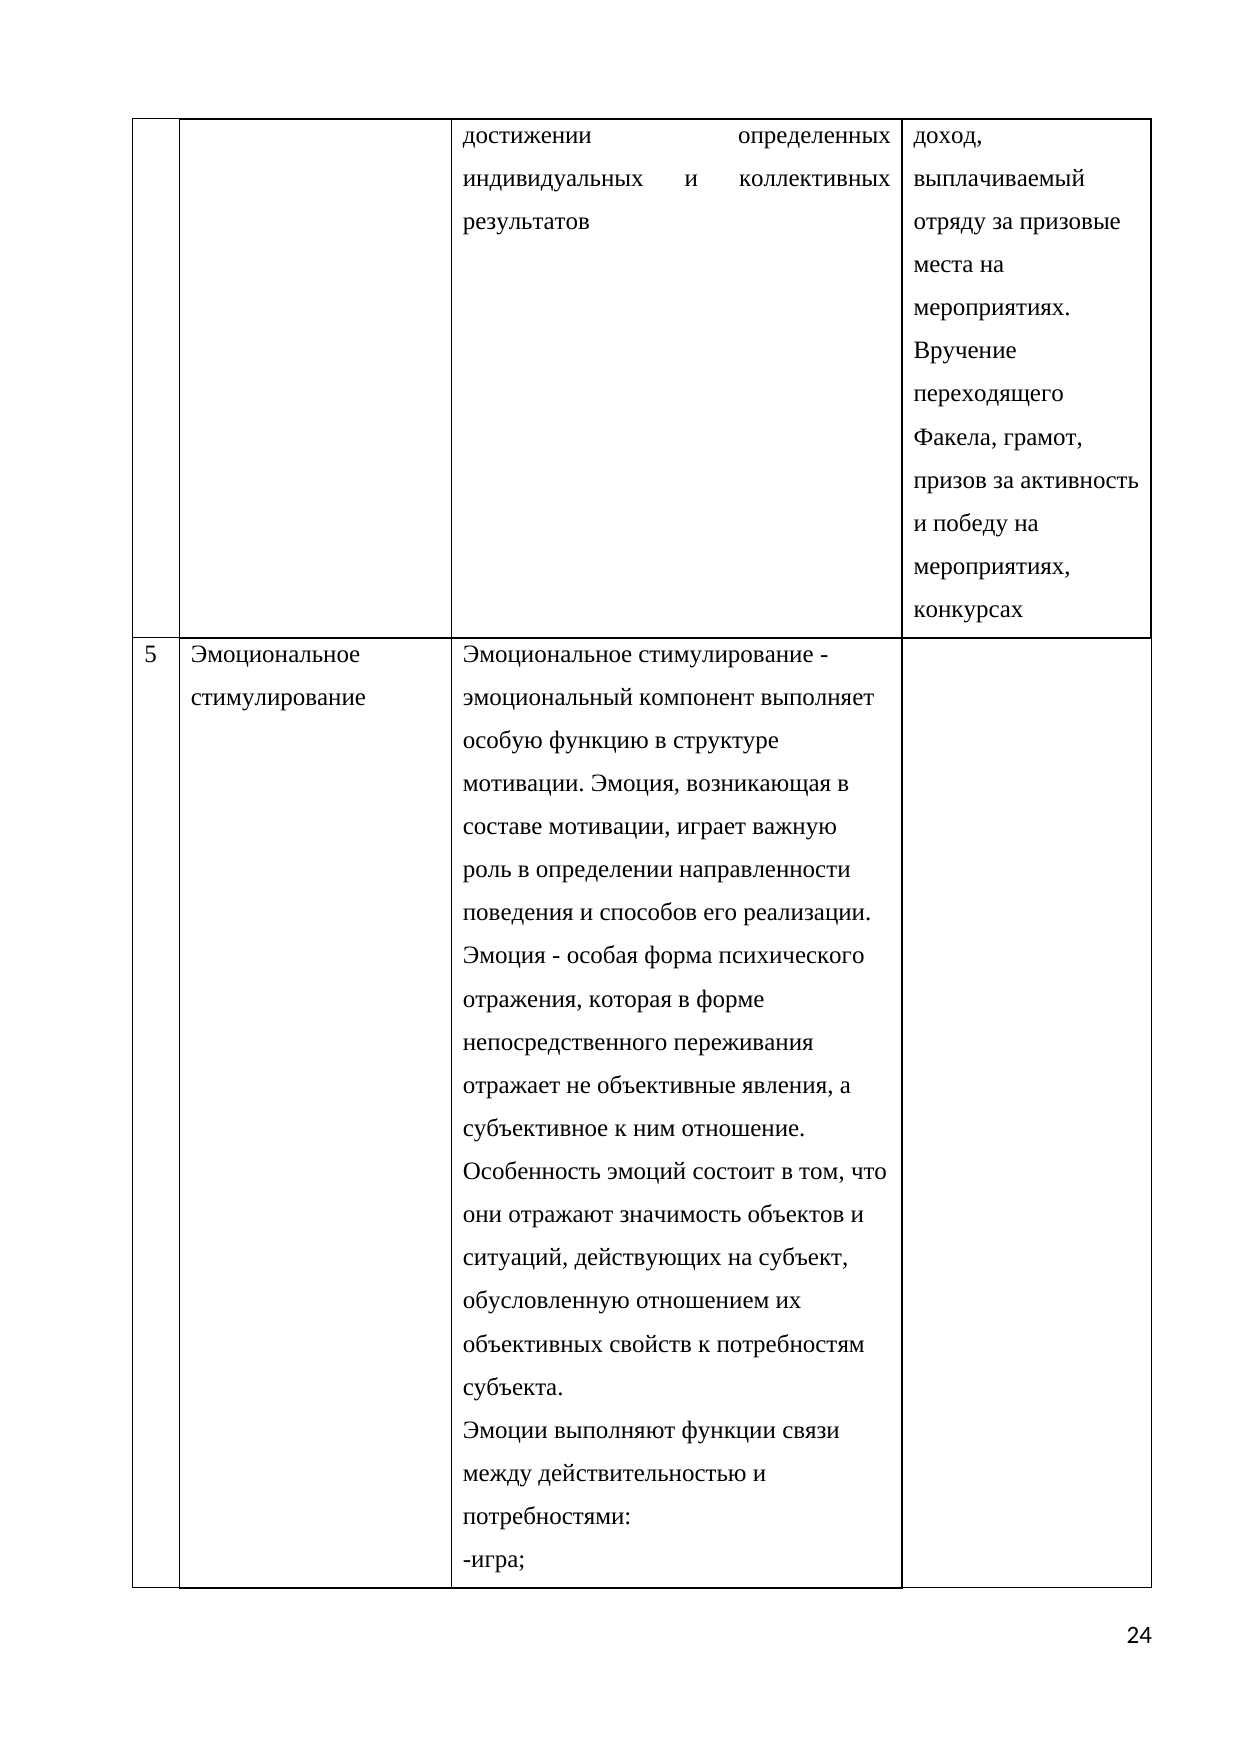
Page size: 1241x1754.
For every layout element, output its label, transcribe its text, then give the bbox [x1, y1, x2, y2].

table_cell 4 [133, 119, 179, 637]
table_cell 5 [133, 638, 179, 1587]
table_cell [452, 639, 901, 1587]
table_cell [452, 120, 901, 637]
table_cell [903, 639, 1151, 1587]
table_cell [903, 120, 1150, 637]
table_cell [180, 120, 451, 637]
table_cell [180, 639, 451, 1587]
